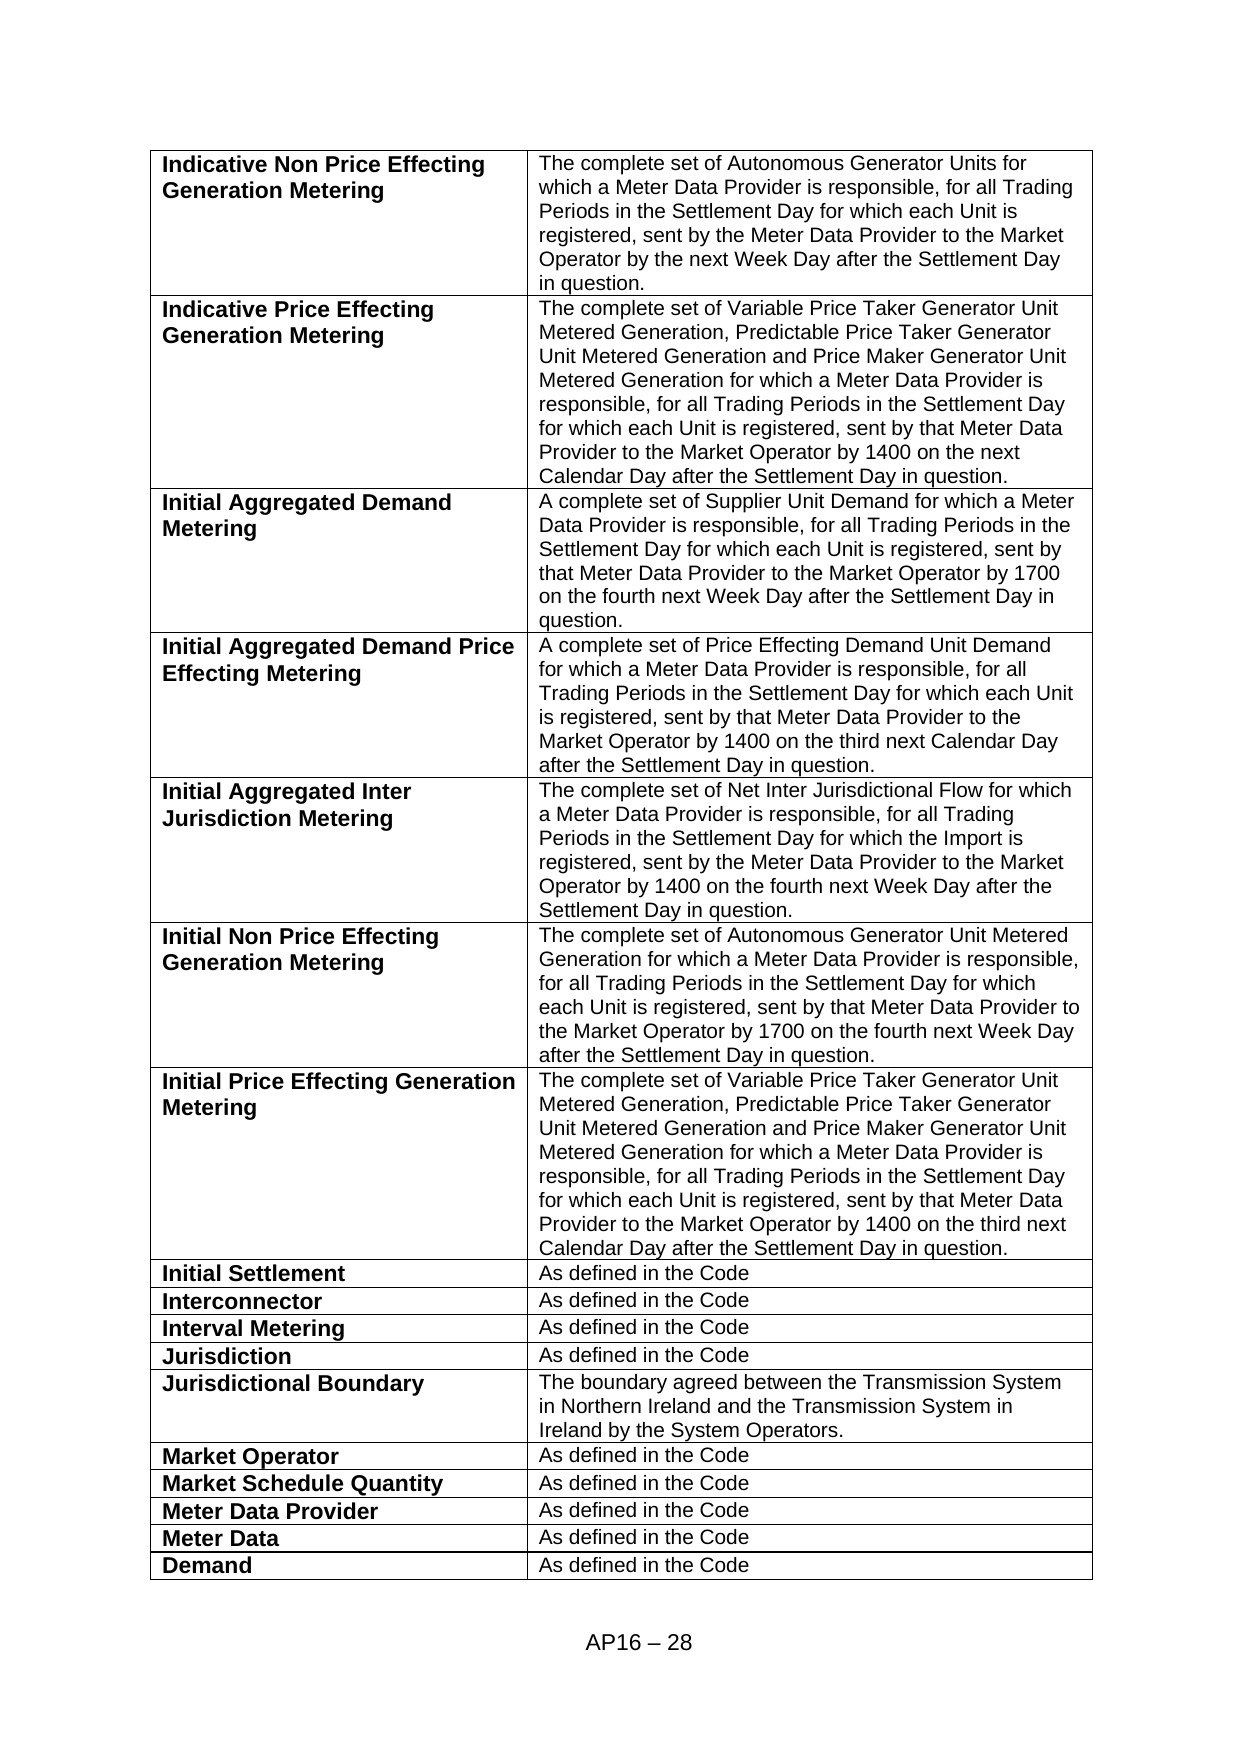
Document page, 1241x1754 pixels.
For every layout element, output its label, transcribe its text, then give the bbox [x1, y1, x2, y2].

table_cell Jurisdictional Boundary [151, 1370, 527, 1442]
table_cell Initial Non Price Effecting Generation Metering [151, 923, 527, 1067]
table_cell Meter Data [151, 1525, 527, 1551]
table_cell The complete set of Variable Price Taker Generator Unit Metered Generation, Predictable Price Taker Generator Unit Metered Generation and Price Maker Generator Unit Metered Generation for which a Meter Data Provider is responsible, for all Trading Periods in the Settlement Day for which each Unit is registered, sent by that Meter Data Provider to the Market Operator by 1400 on the next Calendar Day after the Settlement Day in question. [528, 296, 1092, 487]
table_cell The complete set of Autonomous Generator Unit Metered Generation for which a Meter Data Provider is responsible, for all Trading Periods in the Settlement Day for which each Unit is registered, sent by that Meter Data Provider to the Market Operator by 1700 on the fourth next Week Day after the Settlement Day in question. [528, 923, 1092, 1067]
table_cell Market Operator [151, 1443, 527, 1469]
table_cell As defined in the Code [528, 1525, 1092, 1551]
table_cell As defined in the Code [528, 1260, 1092, 1287]
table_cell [528, 1553, 1092, 1579]
table_cell Initial Aggregated Demand Price Effecting Metering [151, 633, 527, 777]
table_cell The complete set of Net Inter Jurisdictional Flow for which a Meter Data Provider is responsible, for all Trading Periods in the Settlement Day for which the Import is registered, sent by the Meter Data Provider to the Market Operator by 1400 on the fourth next Week Day after the Settlement Day in question. [528, 778, 1092, 922]
table_cell As defined in the Code [528, 1288, 1092, 1314]
table_cell A complete set of Supplier Unit Demand for which a Meter Data Provider is responsible, for all Trading Periods in the Settlement Day for which each Unit is registered, sent by that Meter Data Provider to the Market Operator by 1700 on the fourth next Week Day after the Settlement Day in question. [528, 489, 1092, 632]
table_cell Interconnector [151, 1288, 527, 1314]
table_cell As defined in the Code [528, 1470, 1092, 1497]
table_cell Indicative Non Price Effecting Generation Metering [151, 151, 527, 295]
table_cell Demand [151, 1553, 527, 1579]
table_cell Meter Data Provider [151, 1498, 527, 1524]
table_cell Initial Settlement [151, 1260, 527, 1287]
table_cell As defined in the Code [528, 1443, 1092, 1469]
table_cell A complete set of Price Effecting Demand Unit Demand for which a Meter Data Provider is responsible, for all Trading Periods in the Settlement Day for which each Unit is registered, sent by that Meter Data Provider to the Market Operator by 1400 on the third next Calendar Day after the Settlement Day in question. [528, 633, 1092, 777]
table_cell Initial Aggregated Inter Jurisdiction Metering [151, 778, 527, 922]
table_cell The boundary agreed between the Transmission System in and the Transmission System in by the System Operators. [528, 1370, 1092, 1442]
table_cell Interval Metering [151, 1315, 527, 1342]
table_cell As defined in the Code [528, 1498, 1092, 1524]
table_cell As defined in the Code [528, 1343, 1092, 1369]
table_cell Initial Aggregated Demand Metering [151, 489, 527, 632]
table_cell Indicative Price Effecting Generation Metering [151, 296, 527, 487]
table_cell Initial Price Effecting Generation Metering [151, 1068, 527, 1259]
table_cell Market Schedule Quantity [151, 1470, 527, 1497]
table_cell The complete set of Variable Price Taker Generator Unit Metered Generation, Predictable Price Taker Generator Unit Metered Generation and Price Maker Generator Unit Metered Generation for which a Meter Data Provider is responsible, for all Trading Periods in the Settlement Day for which each Unit is registered, sent by that Meter Data Provider to the Market Operator by 1400 on the third next Calendar Day after the Settlement Day in question. [528, 1068, 1092, 1259]
table_cell The complete set of Autonomous Generator Units for which a Meter Data Provider is responsible, for all Trading Periods in the Settlement Day for which each Unit is registered, sent by the Meter Data Provider to the Market Operator by the next Week Day after the Settlement Day in question. [528, 151, 1092, 295]
table_cell As defined in the Code [528, 1315, 1092, 1342]
table_cell Jurisdiction [151, 1343, 527, 1369]
